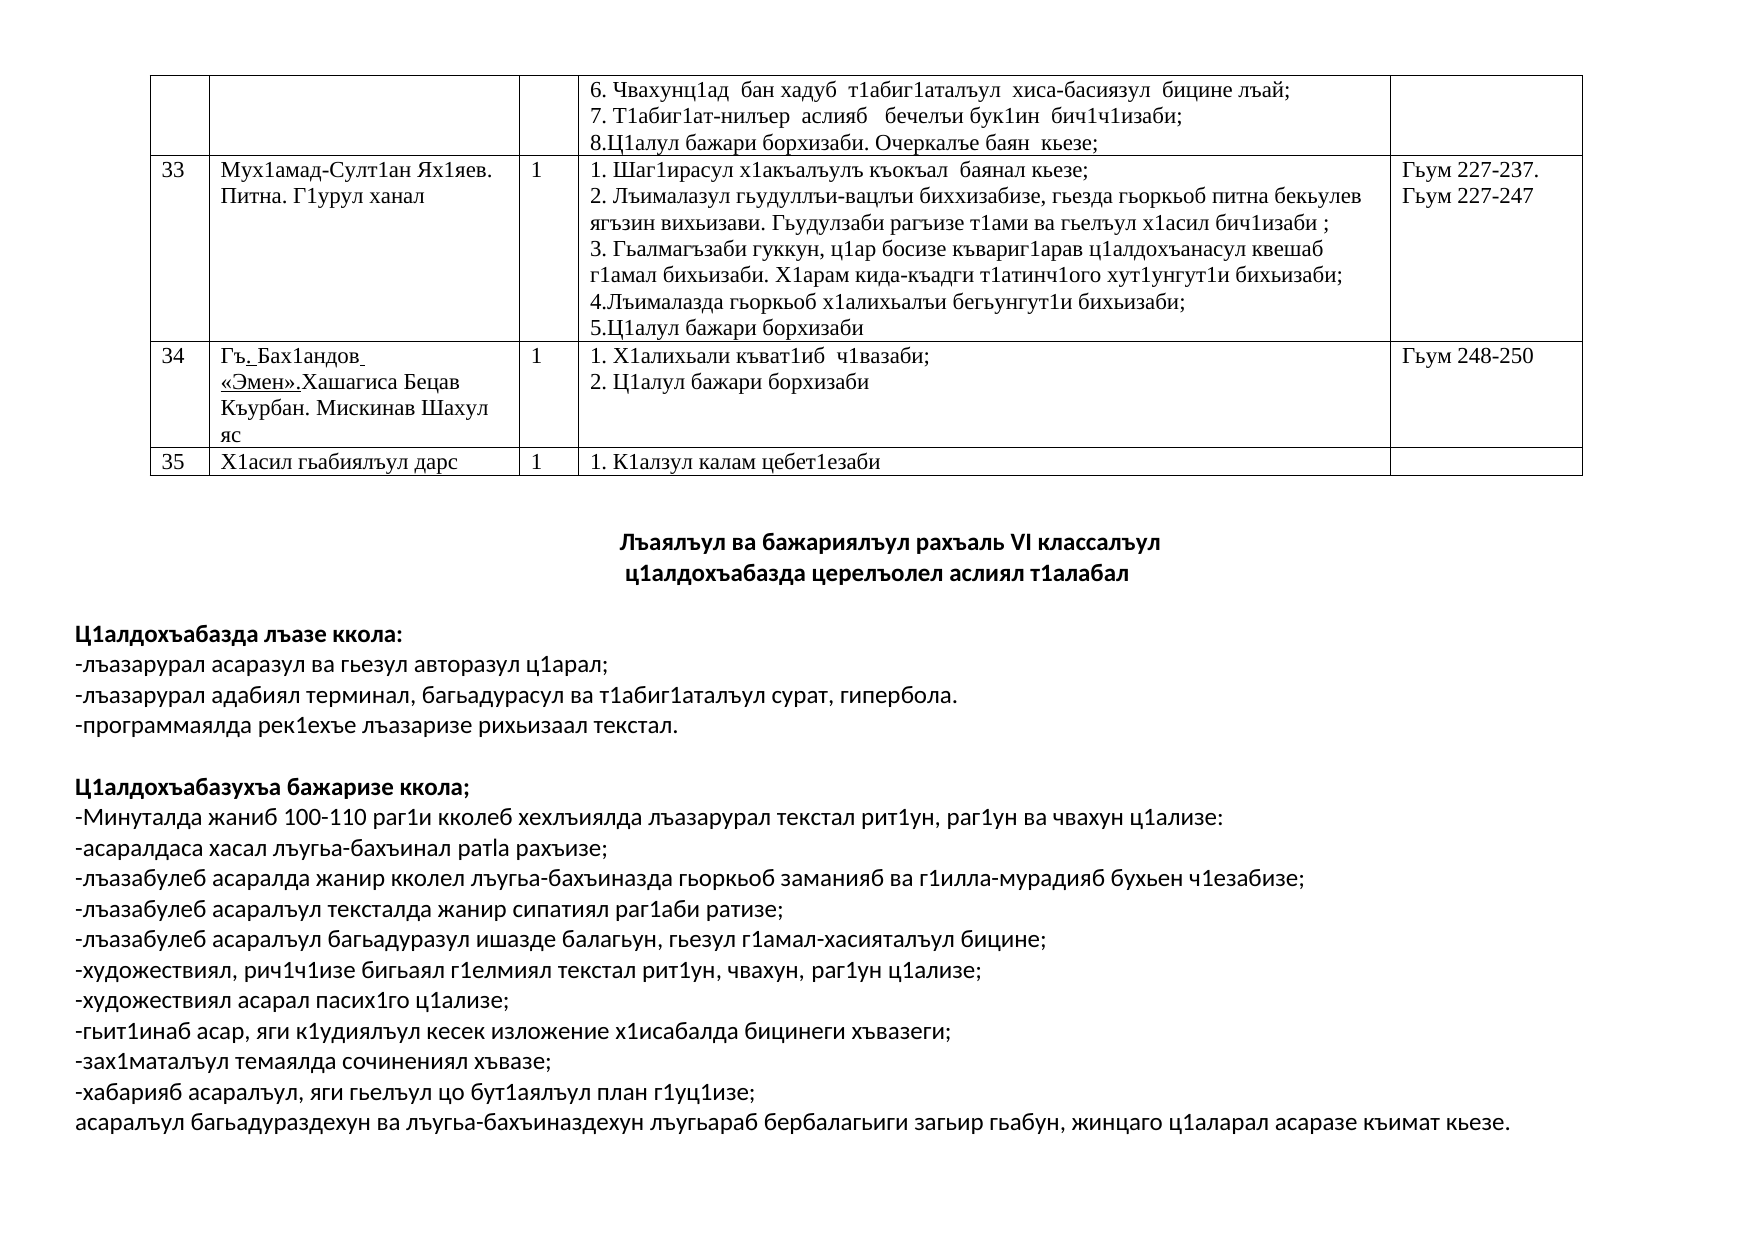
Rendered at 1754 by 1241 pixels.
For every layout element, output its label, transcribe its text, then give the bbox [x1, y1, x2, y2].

table_cell Гьум 248-250 [1391, 342, 1582, 447]
table_cell 1 [520, 76, 578, 155]
table_cell 35 [151, 448, 209, 474]
text -лъазабулеб асаралъул тексталда жанир сипатиял раг1аби ратизе; [75, 893, 1679, 923]
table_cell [1391, 76, 1582, 155]
text -художествиял, рич1ч1изе бигьаял г1елмиял текстал рит1ун, чвахун, paг1ун ц1ализе; [75, 954, 1679, 984]
text -лъазарурал адабиял терминал, багьадурасул ва т1абиг1аталъул сурат, гипербола. [75, 679, 1679, 710]
table_cell Х1асил гьабиялъул дарс [210, 448, 519, 474]
table_cell Гъ. Бах1андов «Эмен».Хашагиса Бецав Къурбан. Мискинав Шахул яс [210, 342, 519, 447]
text -лъазарурал асаразул ва гьезул авторазул ц1арал; [75, 649, 1679, 679]
table_cell Гьум 227-237. Гьум 227-247 [1391, 156, 1582, 341]
table_cell 1. Шаг1ирасул х1акъалъулъ къокъал баянал кьезе; 2. Лъималазул гьудуллъи-вацлъи биххизабизе, гьезда гьоркьоб питна бекьулев ягъзин вихьизави. Гьудулзаби рагъизе т1ами ва гьелъул х1асил бич1изаби ; 3. Гьалмагъзаби гуккун, ц1ар босизе къвариг1арав ц1алдохъанасул квешаб г1амал бихьизаби. Х1арам кида-къадги т1атинч1ого хут1унгут1и бихьизаби; 4.Лъималазда гьоркьоб х1алихьалъи бегьунгут1и бихьизаби; 5.Ц1алул бажари борхизаби [579, 156, 1390, 341]
text ц1алдохъабазда церелъолел аслиял т1алабал [75, 557, 1679, 588]
text -асаралдаса хасал лъугьа-бахъинал paтla рахъизе; [75, 832, 1679, 862]
table_cell [1391, 448, 1582, 474]
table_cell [579, 76, 1390, 155]
text -лъазабулеб асаралда жанир кколел лъугьа-бахъиназда гьоркьоб заманияб ва г1илла-мурадияб бухьен ч1езабизе; [75, 862, 1679, 893]
text -лъазабулеб асаралъул багьадуразул ишазде балагьун, гьезул г1амал-хасияталъул бицине; [75, 923, 1679, 954]
table_cell 1 [520, 342, 578, 447]
text -программаялда рек1ехъе лъазаризе рихьизаал текстал. [75, 710, 1679, 740]
table_cell 33 [151, 156, 209, 341]
table_cell 1 [520, 448, 578, 474]
table_cell 1. Х1алихьали къват1иб ч1вазаби; 2. Ц1алул бажари борхизаби [579, 342, 1390, 447]
table_cell 34 [151, 342, 209, 447]
table_cell Мух1амад-Султ1ан Ях1яев. Питна. Г1урул ханал [210, 156, 519, 341]
text -гьит1инаб асар, яги к1удиялъул кесек изложение х1исабалда бицинеги хъвазеги; [75, 1015, 1679, 1045]
table_cell 1. К1алзул калам цебет1езаби [579, 448, 1390, 474]
text Лъаялъул ва бажариялъул рахъаль VI классалъул [75, 527, 1679, 557]
text -хабарияб асаралъул, яги гьелъул цо бут1аялъул план г1уц1изе; [75, 1076, 1679, 1106]
text -зах1маталъул темаялда сочинениял хъвазе; [75, 1045, 1679, 1076]
table_cell 32 [151, 76, 209, 155]
table_cell 1 [520, 156, 578, 341]
text -художествиял асарал пасих1го ц1ализе; [75, 984, 1679, 1015]
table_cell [210, 76, 519, 155]
text Ц1алдохъабазухъа бажаризе ккола; [75, 771, 1679, 801]
text асаралъул багьадураздехун ва лъугьа-бахъиназдехун лъугьараб бербалагьиги загьир гьабун, жинцаго ц1аларал асаразе къимат кьезе. [75, 1106, 1679, 1137]
text Ц1алдохъабазда лъазе ккола: [75, 618, 1679, 649]
text -Минуталда жаниб 100-110 раг1и кколеб хехлъиялда лъазарурал текстал рит1ун, раг1ун ва чвахун ц1ализе: [75, 801, 1679, 832]
